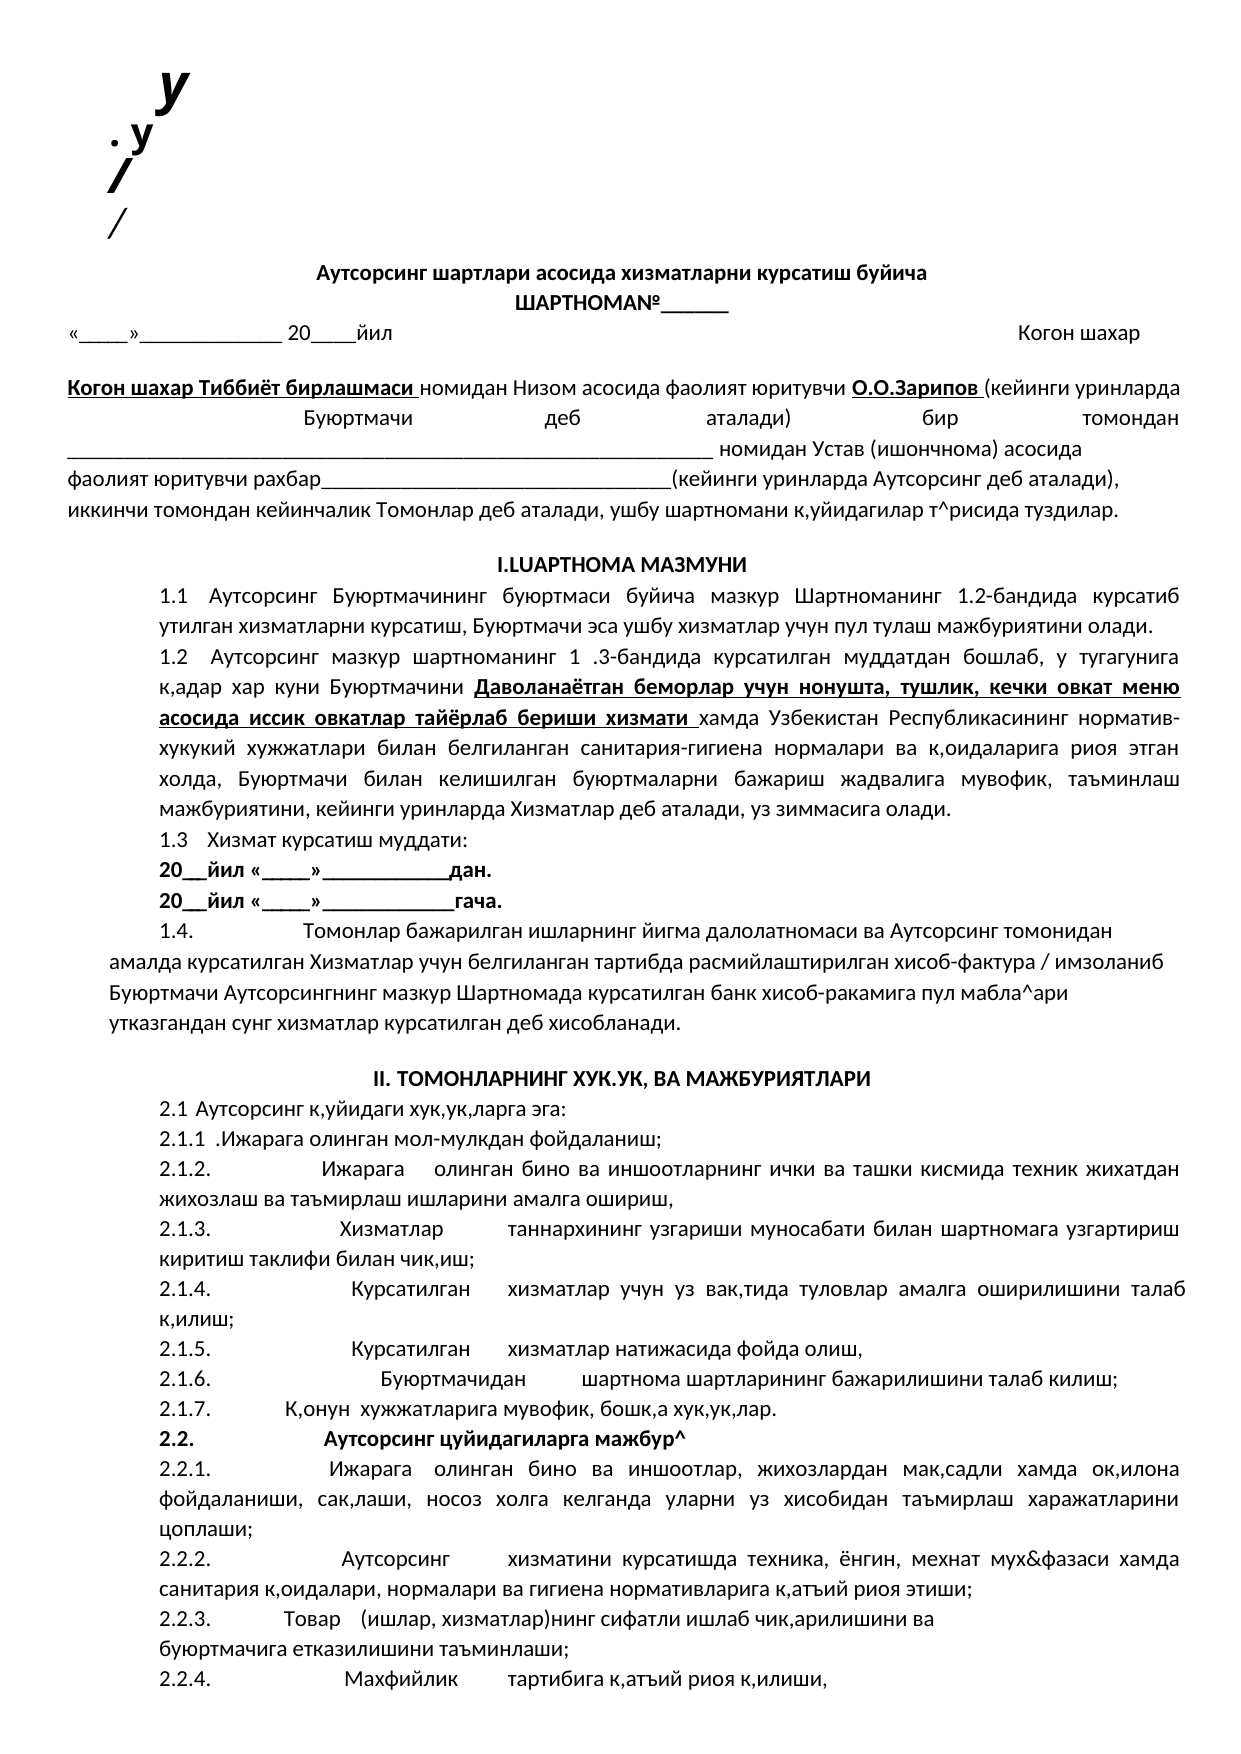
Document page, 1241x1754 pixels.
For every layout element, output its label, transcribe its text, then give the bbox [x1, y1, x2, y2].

list Хизматлар таннархининг узгариши муносабати билан шартномага узгартириш киритиш таклифи билан чик,иш; [159, 1212, 1181, 1272]
list .Ижарага олинган мол-мулкдан фойдаланиш; [159, 1122, 1187, 1152]
text / [109, 203, 1187, 246]
text I.LUAPTHOMA МАЗМУНИ [65, 548, 1179, 579]
list Аутсорсинг к,уйидаги хук,ук,ларга эга: [159, 1092, 1187, 1122]
text 20 йил « » дан. [159, 853, 1187, 884]
text 20 йил « » гача. [159, 884, 1187, 914]
list Томонлар бажарилган ишларнинг йигма далолатномаси ва Аутсорсинг томонидан амалда курсатилган Хизматлар учун белгиланган тартибда расмийлаштирилган хисоб-фактура / имзоланиб Буюртмачи Аутсорсингнинг мазкур Шартномада курсатилган банк хисоб-ракамига пул мабла^ари утказгандан сунг хизматлар курсатилган деб хисобланади. [109, 914, 1181, 1037]
text иккинчи томондан кейинчалик Томонлар деб аталади, ушбу шартномани к,уйидагилар т^рисида туздилар. [67, 493, 1181, 523]
text фаолият юритувчи рахбар (кейинги уринларда Аутсорсинг деб аталади), [67, 462, 1187, 493]
list Ижарага олинган бино ва иншоотларнинг ички ва ташки кисмида техник жихатдан жихозлаш ва таъмирлаш ишларини амалга ошириш, [159, 1152, 1181, 1212]
text номидан Устав (ишончнома) асосида [67, 432, 1187, 462]
text у [159, 59, 1187, 115]
text Аутсорсинг шартлари асосида хизматларни курсатиш буйича [65, 256, 1179, 286]
text .у [109, 115, 1187, 154]
list ТОМОНЛАРНИНГ ХУК.УК, ВА МАЖБУРИЯТЛАРИ [65, 1062, 1179, 1092]
list Курсатилган хизматлар натижасида фойда олиш, [159, 1332, 1187, 1362]
list Ижарага олинган бино ва иншоотлар, жихозлардан мак,садли хамда ок,илона фойдаланиши, сак,лаши, носоз холга келганда уларни уз хисобидан таъмирлаш харажатларини цоплаши; [159, 1452, 1181, 1542]
list К,онун хужжатларига мувофик, бошк,а хук,ук,лар. [159, 1392, 1187, 1422]
list Товар (ишлар, хизматлар)нинг сифатли ишлаб чик,арилишини ва буюртмачига етказилишини таъминлаши; [159, 1602, 1043, 1662]
list Курсатилган хизматлар учун уз вак,тида туловлар амалга оширилишини талаб к,илиш; [159, 1272, 1187, 1332]
list Аутсорсинг хизматини курсатишда техника, ёнгин, мехнат мух&фазаси хамда санитария к,оидалари, нормалари ва гигиена нормативларига к,атъий риоя этиши; [159, 1542, 1181, 1602]
list Аутсорсинг мазкур шартноманинг 1 .3-бандида курсатилган муддатдан бошлаб, у тугагунига к,адар хар куни Буюртмачини Даволанаётган беморлар учун нонушта, тушлик, кечки овкат меню асосида иссик овкатлар тайёрлаб бериши хизмати хамда Узбекистан Республикасининг норматив-хукукий хужжатлари билан белгиланган санитария-гигиена нормалари ва к,оидаларига риоя этган холда, Буюртмачи билан келишилган буюртмаларни бажариш жадвалига мувофик, таъминлаш мажбуриятини, кейинги уринларда Хизматлар деб аталади, уз зиммасига олади. [159, 640, 1181, 823]
text / [109, 154, 1187, 203]
text ШАРТНОМА№ [65, 286, 1179, 316]
list Буюртмачидан шартнома шартларининг бажарилишини талаб килиш; [159, 1362, 1187, 1392]
list Аутсорсинг Буюртмачининг буюртмаси буйича мазкур Шартноманинг 1.2-бандида курсатиб утилган хизматларни курсатиш, Буюртмачи эса ушбу хизматлар учун пул тулаш мажбуриятини олади. [159, 579, 1181, 640]
text Когон шахар Тиббиёт бирлашмаси номидан Низом асосида фаолият юритувчи О.О.Зарипов (кейинги уринларда Буюртмачи деб аталади) бир томондан [67, 371, 1181, 432]
list Махфийлик тартибига к,атъий риоя к,илиши, [159, 1662, 1187, 1692]
text « » 20 йил Когон шахар [67, 316, 1187, 346]
list Хизмат курсатиш муддати: [159, 823, 1187, 853]
list Аутсорсинг цуйидагиларга мажбур^ [159, 1422, 1187, 1452]
